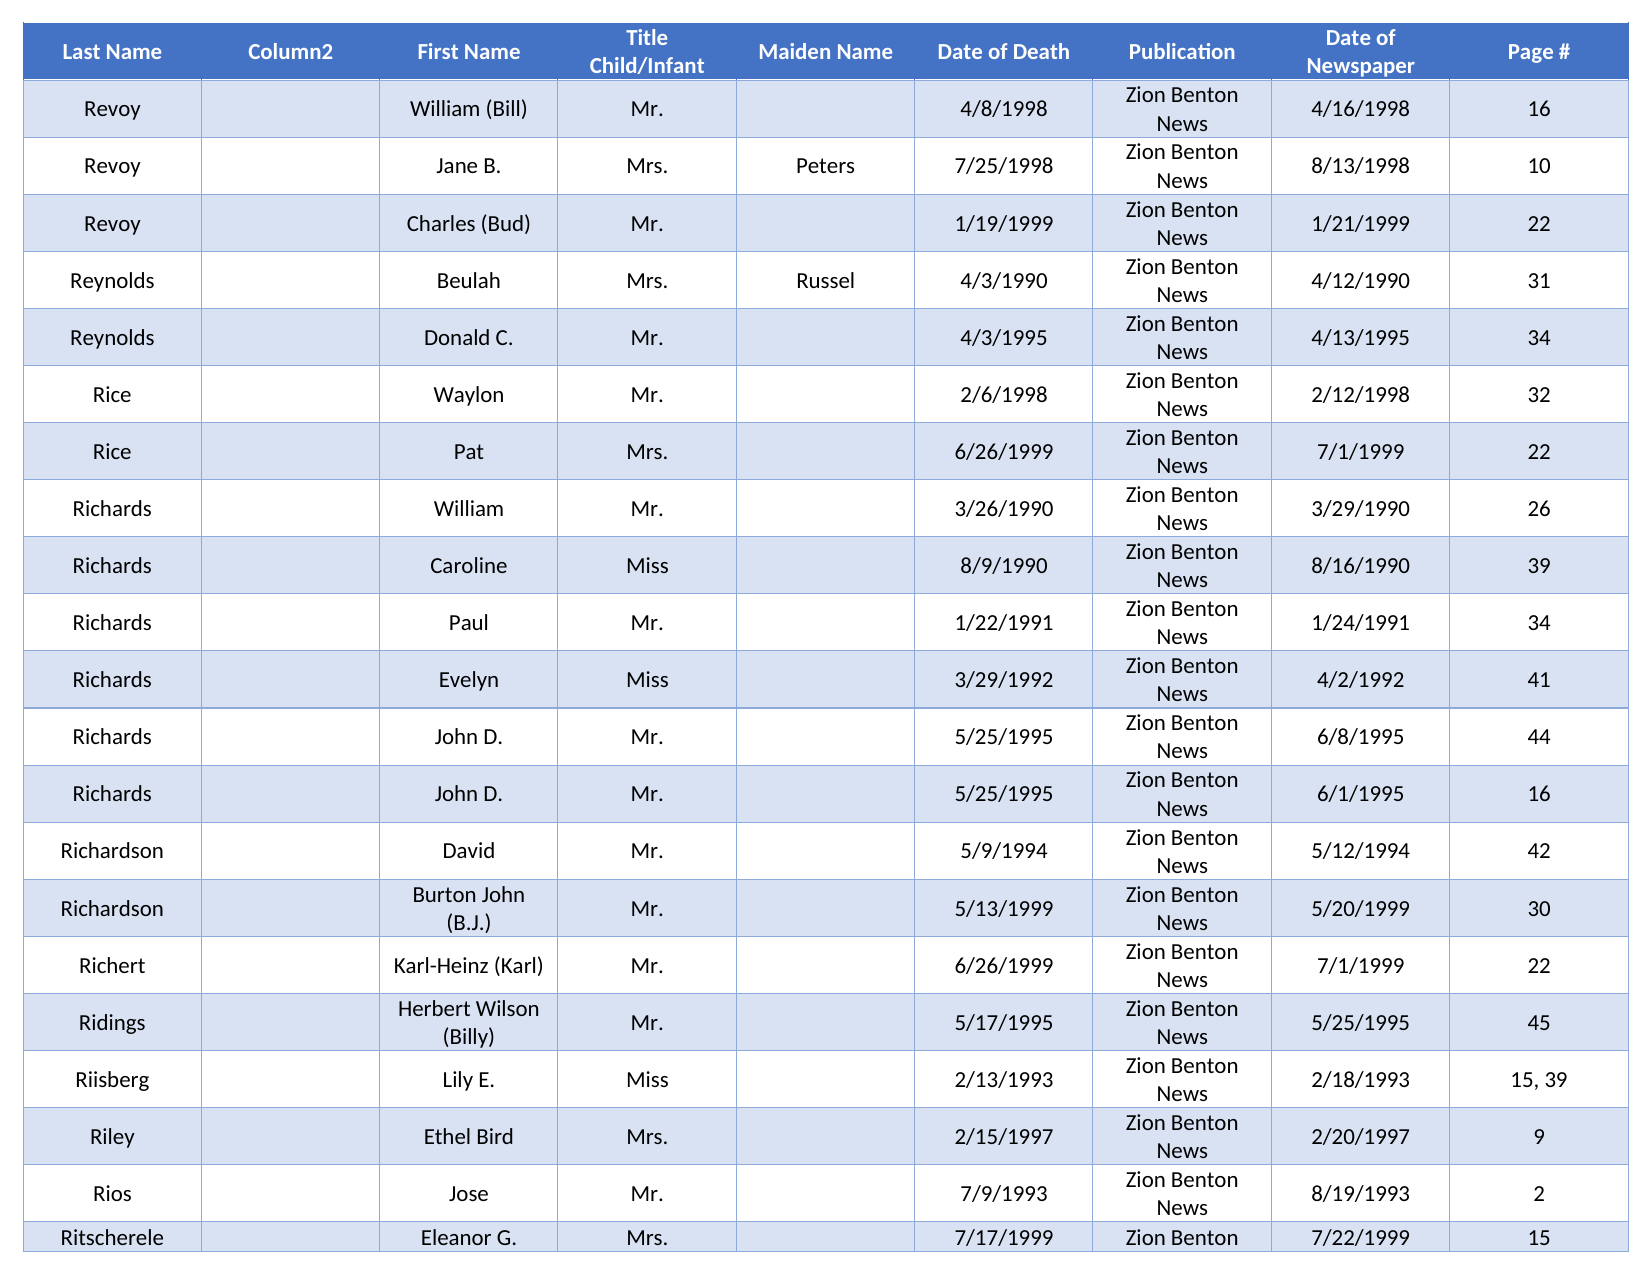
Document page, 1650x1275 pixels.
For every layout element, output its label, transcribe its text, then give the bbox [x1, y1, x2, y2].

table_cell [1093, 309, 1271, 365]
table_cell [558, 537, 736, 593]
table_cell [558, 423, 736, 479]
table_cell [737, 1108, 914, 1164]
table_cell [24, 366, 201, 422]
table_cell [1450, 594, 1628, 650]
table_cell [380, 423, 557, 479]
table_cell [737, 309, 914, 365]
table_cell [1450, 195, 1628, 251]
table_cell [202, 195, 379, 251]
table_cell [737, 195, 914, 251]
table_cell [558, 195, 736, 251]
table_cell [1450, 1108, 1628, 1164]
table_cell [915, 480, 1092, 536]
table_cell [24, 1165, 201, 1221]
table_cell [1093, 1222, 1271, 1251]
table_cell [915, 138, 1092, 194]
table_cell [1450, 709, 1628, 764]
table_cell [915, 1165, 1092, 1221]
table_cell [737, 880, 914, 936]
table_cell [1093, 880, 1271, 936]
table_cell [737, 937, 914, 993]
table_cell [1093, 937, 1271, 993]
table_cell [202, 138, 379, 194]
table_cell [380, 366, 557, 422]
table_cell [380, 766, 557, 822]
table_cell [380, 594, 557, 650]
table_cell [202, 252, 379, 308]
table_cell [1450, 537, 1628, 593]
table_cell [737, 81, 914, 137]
table_header Column2 [202, 24, 379, 79]
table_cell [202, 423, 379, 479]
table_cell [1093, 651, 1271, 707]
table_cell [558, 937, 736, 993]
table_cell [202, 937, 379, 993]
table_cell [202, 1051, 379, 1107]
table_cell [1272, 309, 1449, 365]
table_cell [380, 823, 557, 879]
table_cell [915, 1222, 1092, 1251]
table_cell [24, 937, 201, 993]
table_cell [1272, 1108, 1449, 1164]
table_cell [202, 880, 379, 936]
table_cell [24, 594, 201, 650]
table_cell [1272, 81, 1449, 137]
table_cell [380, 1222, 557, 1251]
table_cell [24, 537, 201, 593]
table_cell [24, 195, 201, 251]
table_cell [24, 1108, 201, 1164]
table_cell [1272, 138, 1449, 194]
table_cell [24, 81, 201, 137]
table_header Title Child/Infant [558, 24, 736, 79]
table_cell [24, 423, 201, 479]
table_header Page # [1450, 24, 1628, 79]
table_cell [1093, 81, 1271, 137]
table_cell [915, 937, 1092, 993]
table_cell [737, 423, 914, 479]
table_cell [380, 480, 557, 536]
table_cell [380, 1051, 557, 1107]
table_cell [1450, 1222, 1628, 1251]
table_header Maiden Name [737, 24, 914, 79]
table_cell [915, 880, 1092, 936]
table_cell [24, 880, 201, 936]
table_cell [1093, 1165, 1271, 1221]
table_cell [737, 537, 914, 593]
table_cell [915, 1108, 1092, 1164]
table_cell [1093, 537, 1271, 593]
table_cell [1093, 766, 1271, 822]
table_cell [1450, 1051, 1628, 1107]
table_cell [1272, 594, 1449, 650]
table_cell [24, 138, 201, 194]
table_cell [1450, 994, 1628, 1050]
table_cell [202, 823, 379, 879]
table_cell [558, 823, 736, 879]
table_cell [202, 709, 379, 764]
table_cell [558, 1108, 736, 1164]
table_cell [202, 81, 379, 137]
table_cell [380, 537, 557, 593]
table_header First Name [380, 24, 557, 79]
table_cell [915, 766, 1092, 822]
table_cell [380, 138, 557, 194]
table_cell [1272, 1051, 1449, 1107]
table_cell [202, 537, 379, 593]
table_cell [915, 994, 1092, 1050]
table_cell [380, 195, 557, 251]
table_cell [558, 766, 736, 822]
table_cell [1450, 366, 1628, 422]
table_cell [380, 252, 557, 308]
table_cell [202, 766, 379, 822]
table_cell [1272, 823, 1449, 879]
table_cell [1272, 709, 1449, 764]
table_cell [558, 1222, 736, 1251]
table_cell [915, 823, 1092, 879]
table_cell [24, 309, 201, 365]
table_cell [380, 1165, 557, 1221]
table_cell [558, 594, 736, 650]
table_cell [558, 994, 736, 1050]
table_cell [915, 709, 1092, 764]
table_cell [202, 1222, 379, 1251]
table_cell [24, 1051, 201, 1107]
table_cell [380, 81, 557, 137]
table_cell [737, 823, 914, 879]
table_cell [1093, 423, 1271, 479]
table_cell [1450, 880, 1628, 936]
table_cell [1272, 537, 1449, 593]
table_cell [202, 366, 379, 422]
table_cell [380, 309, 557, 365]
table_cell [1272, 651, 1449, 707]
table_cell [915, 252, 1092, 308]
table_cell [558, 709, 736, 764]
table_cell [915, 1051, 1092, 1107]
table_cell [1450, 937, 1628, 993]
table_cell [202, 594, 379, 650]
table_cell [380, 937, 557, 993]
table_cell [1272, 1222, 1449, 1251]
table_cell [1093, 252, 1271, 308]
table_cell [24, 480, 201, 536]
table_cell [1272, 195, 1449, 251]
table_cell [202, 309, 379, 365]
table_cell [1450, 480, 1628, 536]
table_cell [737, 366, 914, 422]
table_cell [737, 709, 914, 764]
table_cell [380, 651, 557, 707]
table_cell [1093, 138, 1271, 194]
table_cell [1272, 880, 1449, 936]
table_header Publication [1093, 24, 1271, 79]
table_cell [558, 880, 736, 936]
table_header Date of Newspaper [1272, 24, 1449, 79]
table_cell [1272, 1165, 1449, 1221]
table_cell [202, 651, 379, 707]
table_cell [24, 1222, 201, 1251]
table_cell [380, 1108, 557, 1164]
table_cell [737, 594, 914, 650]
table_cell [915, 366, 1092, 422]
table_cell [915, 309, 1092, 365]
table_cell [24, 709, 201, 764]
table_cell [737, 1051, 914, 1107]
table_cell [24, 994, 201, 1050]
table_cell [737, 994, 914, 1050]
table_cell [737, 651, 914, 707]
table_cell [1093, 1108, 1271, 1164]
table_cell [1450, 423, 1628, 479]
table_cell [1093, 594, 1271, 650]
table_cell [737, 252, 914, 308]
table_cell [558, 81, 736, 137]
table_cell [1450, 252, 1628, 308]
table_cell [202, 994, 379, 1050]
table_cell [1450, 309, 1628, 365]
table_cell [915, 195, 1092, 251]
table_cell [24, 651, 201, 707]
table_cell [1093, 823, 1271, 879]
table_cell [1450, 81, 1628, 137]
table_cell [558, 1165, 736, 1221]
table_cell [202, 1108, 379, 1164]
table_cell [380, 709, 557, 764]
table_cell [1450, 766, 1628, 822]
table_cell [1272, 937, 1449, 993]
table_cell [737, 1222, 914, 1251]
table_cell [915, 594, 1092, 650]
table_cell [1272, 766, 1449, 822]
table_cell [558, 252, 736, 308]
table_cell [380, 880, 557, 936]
table_header Last Name [24, 24, 201, 79]
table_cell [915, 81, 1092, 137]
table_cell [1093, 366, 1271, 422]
table_header Date of Death [915, 24, 1092, 79]
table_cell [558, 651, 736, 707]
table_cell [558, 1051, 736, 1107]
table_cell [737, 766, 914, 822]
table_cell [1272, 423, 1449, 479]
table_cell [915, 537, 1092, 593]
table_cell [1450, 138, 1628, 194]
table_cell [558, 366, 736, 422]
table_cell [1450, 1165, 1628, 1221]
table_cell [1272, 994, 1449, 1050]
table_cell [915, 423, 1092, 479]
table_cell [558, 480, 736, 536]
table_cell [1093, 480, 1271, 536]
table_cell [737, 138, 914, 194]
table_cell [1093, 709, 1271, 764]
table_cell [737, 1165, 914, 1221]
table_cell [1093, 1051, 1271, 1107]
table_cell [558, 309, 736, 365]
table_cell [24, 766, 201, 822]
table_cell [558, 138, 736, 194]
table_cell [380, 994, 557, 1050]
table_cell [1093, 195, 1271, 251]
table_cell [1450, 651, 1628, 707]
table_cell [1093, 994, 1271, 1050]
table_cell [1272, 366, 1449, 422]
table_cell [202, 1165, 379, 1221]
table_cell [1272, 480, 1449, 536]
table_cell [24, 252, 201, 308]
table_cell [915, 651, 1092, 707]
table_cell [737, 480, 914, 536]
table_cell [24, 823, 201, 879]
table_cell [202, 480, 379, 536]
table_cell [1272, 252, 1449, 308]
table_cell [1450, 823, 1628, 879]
